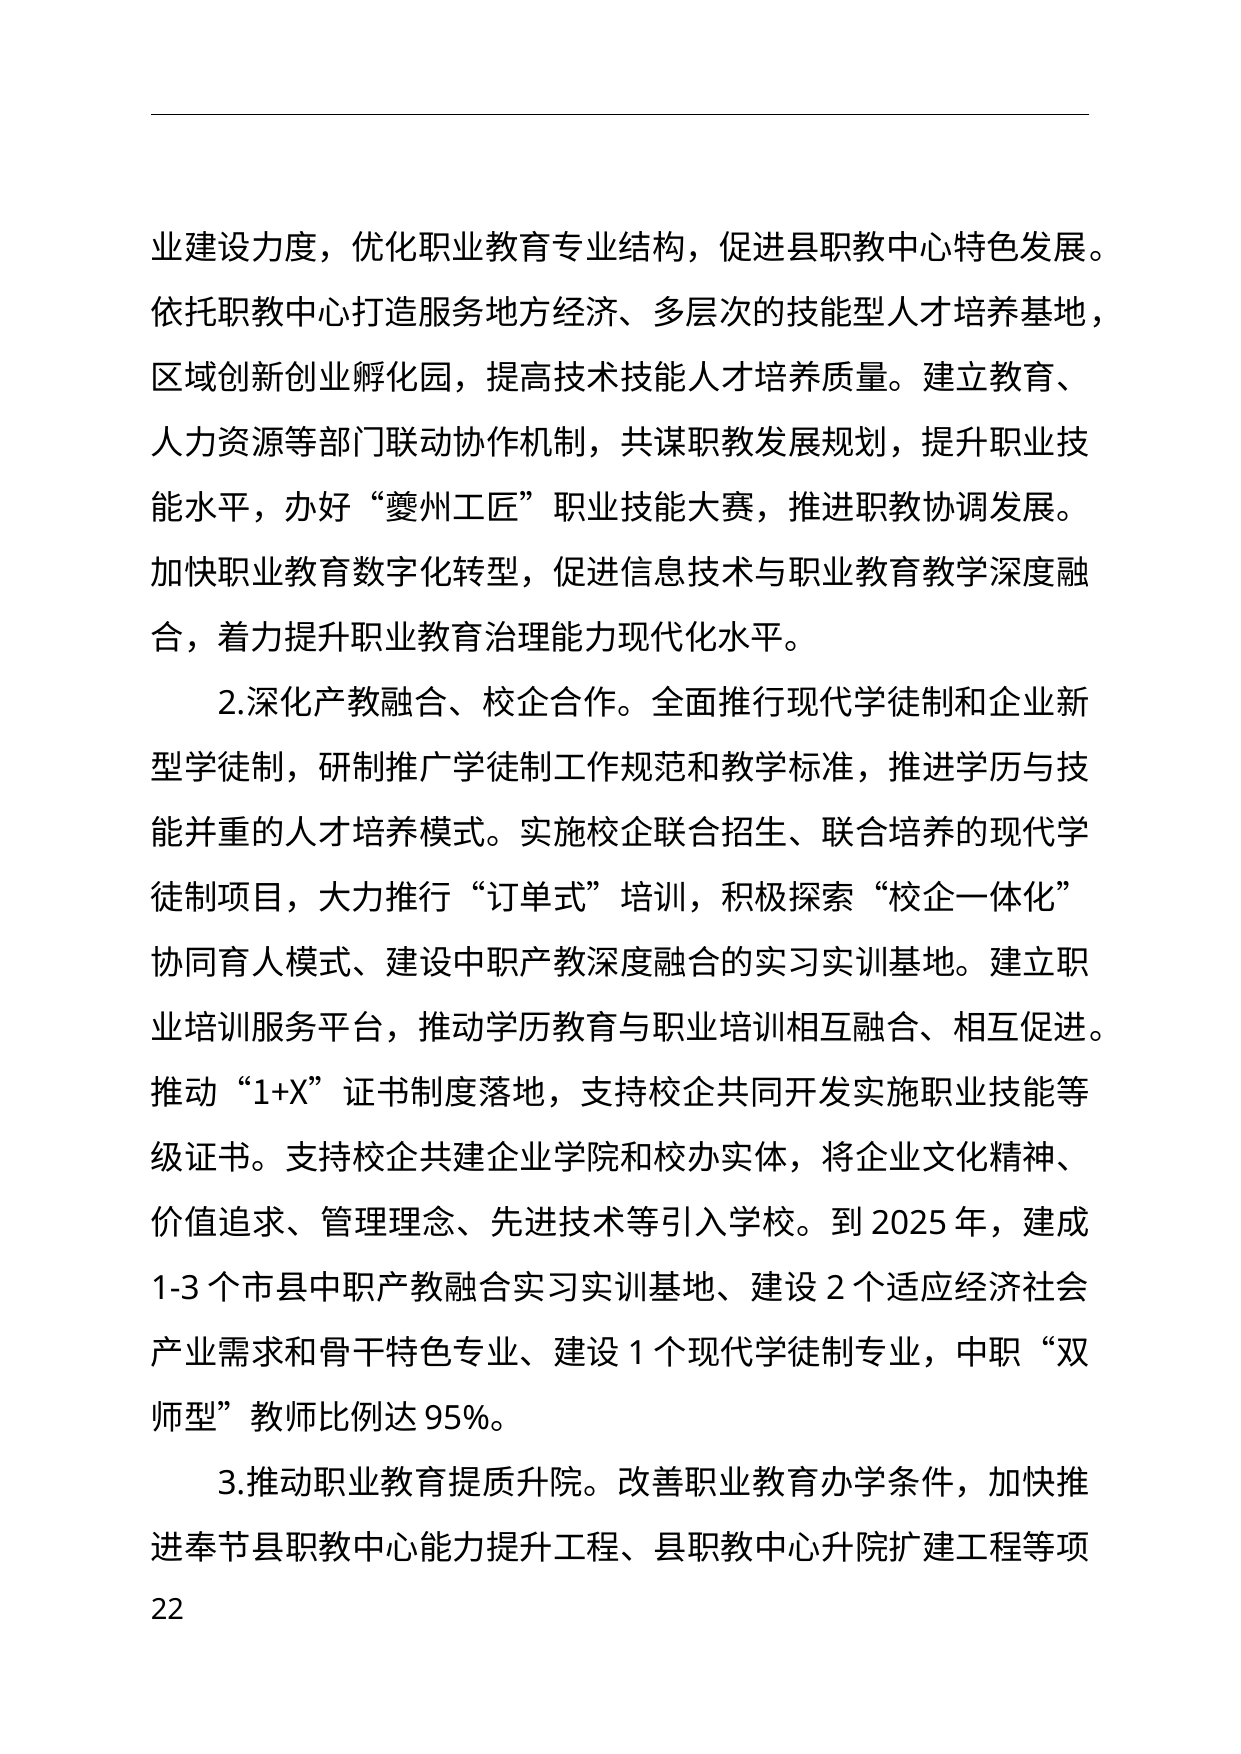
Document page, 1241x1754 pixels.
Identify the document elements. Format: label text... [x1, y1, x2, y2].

text 2.深化产教融合、校企合作。全面推行现代学徒制和企业新型学徒制，研制推广学徒制工作规范和教学标准，推进学历与技能并重的人才培养模式。实施校企联合招生、联合培养的现代学徒制项目，大力推行“订单式”培训，积极探索“校企一体化”协同育人模式、建设中职产教深度融合的实习实训基地。建立职业培训服务平台，推动学历教育与职业培训相互融合、相互促进。推动“1+X”证书制度落地，支持校企共同开发实施职业技能等级证书。支持校企共建企业学院和校办实体，将企业文化精神、价值追求、管理理念、先进技术等引入学校。到2025年，建成1-3个市县中职产教融合实习实训基地、建设2个适应经济社会产业需求和骨干特色专业、建设1个现代学徒制专业，中职“双师型”教师比例达95%。 [151, 667, 1089, 1447]
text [151, 212, 1089, 667]
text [151, 1447, 1089, 1577]
